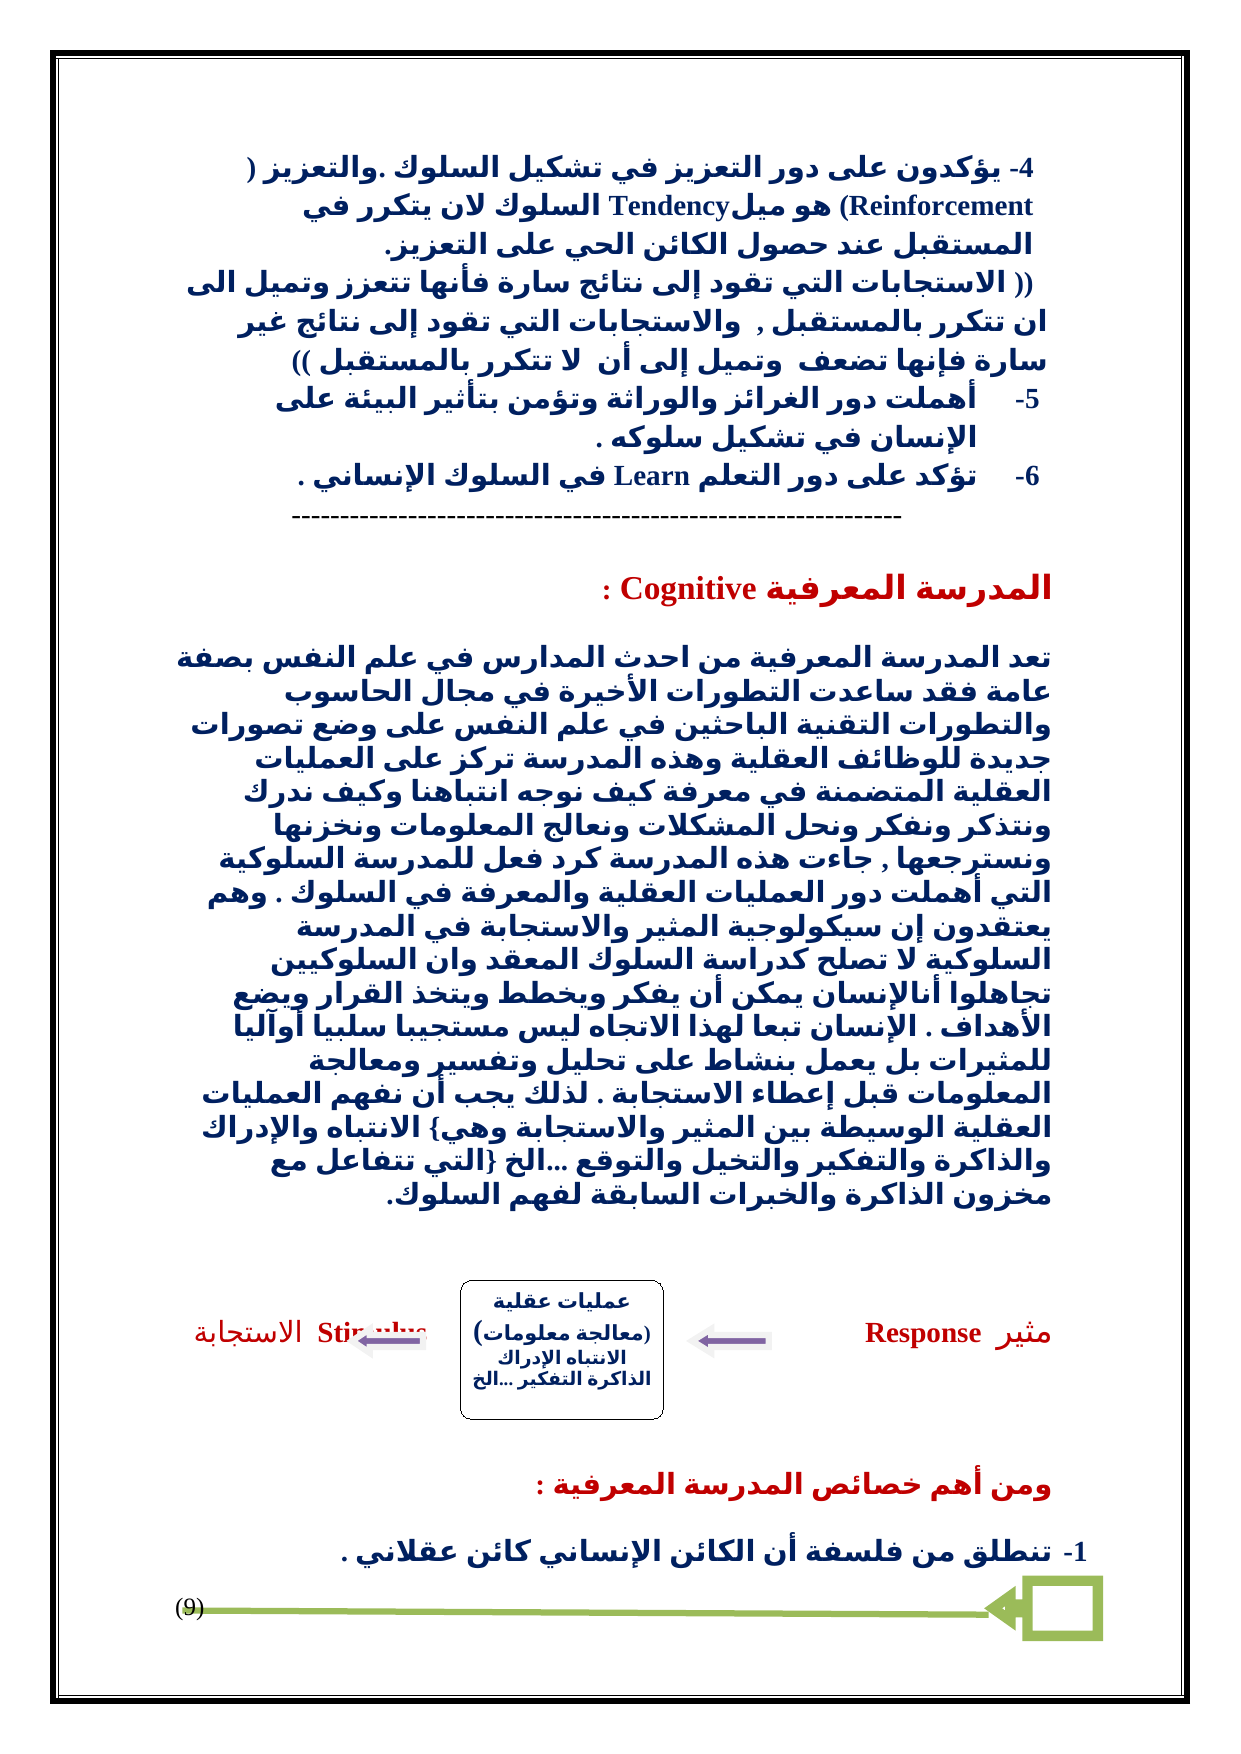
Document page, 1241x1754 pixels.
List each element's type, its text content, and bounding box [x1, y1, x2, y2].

list 4- يؤكدون على دور التعزيز في تشكيل السلوك .والتعزيز (Reinforcement) هو ميلTendency السلوك لان يتكرر في المستقبل عند حصول الكائن الحي على التعزيز. [162, 150, 1034, 261]
text مثير Stimulus Response الاستجابة [162, 1311, 460, 1349]
text مثير Stimulus Response الاستجابة [664, 1311, 1053, 1349]
list (( الاستجابات التي تقود إلى نتائج سارة فأنها تتعزز وتميل الى ان تتكرر بالمستقبل , والاستجابات التي تقود إلى نتائج غير سارة فإنها تضعف وتميل إلى أن لا تتكرر بالمستقبل )) [162, 266, 1048, 376]
list تؤكد على دور التعلم Learn في السلوك الإنساني . [162, 458, 1015, 492]
list أهملت دور الغرائز والوراثة وتؤمن بتأثير البيئة على الإنسان في تشكيل سلوكه . [162, 381, 1015, 453]
text تعد المدرسة المعرفية من احدث المدارس في علم النفس بصفة عامة فقد ساعدت التطورات الأخيرة في مجال الحاسوب والتطورات التقنية الباحثين في علم النفس على وضع تصورات جديدة للوظائف العقلية وهذه المدرسة تركز على العمليات العقلية المتضمنة في معرفة كيف نوجه انتباهنا وكيف ندرك ونتذكر ونفكر ونحل المشكلات ونعالج المعلومات ونخزنها ونسترجعها , جاءت هذه المدرسة كرد فعل للمدرسة السلوكية التي أهملت دور العمليات العقلية والمعرفة في السلوك . وهم يعتقدون إن سيكولوجية المثير والاستجابة في المدرسة السلوكية لا تصلح كدراسة السلوك المعقد وان السلوكيين تجاهلوا أنالإنسان يمكن أن يفكر ويخطط ويتخذ القرار ويضع الأهداف . الإنسان تبعا لهذا الاتجاه ليس مستجيبا سلبيا أوآليا للمثيرات بل يعمل بنشاط على تحليل وتفسير ومعالجة المعلومات قبل إعطاء الاستجابة . لذلك يجب أن نفهم العمليات العقلية الوسيطة بين المثير والاستجابة وهي} الانتباه والإدراك والذاكرة والتفكير والتخيل والتوقع ...الخ {التي تتفاعل مع مخزون الذاكرة والخبرات السابقة لفهم السلوك. [162, 640, 1053, 1211]
text ومن أهم خصائص المدرسة المعرفية : [162, 1467, 1053, 1500]
text المدرسة المعرفية Cognitive : [162, 568, 1053, 607]
list --------------------------------------------------------------- [162, 497, 903, 530]
list تنطلق من فلسفة أن الكائن الإنساني كائن عقلاني . [162, 1534, 1063, 1567]
